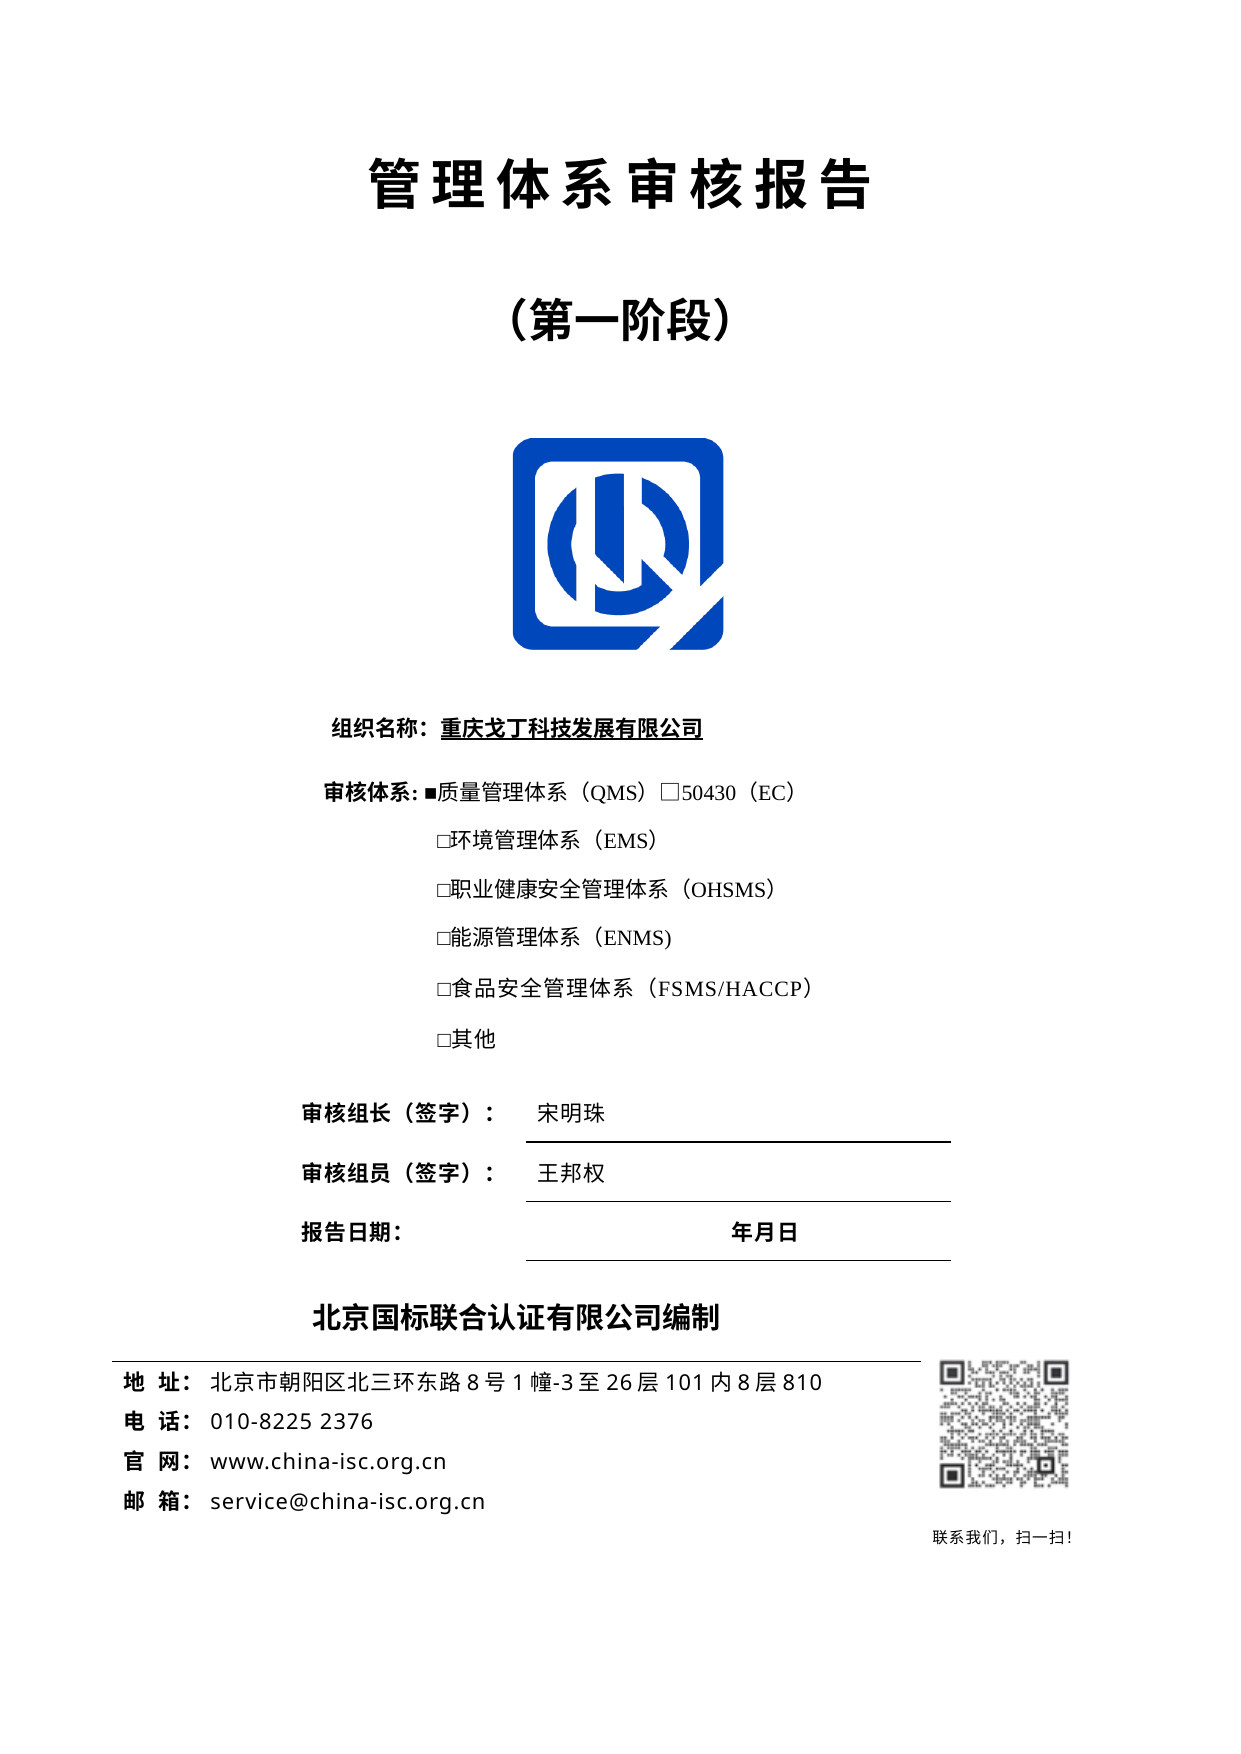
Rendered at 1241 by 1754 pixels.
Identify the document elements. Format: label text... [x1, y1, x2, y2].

text 管理体系审核报告 [112, 132, 1128, 230]
text □职业健康安全管理体系（OHSMS） [112, 871, 1128, 904]
text 审核体系: ■质量管理体系（QMS）□50430（EC） [112, 774, 1128, 807]
table_cell 审核组员（签字）： [290, 1141, 526, 1201]
text 组织名称：重庆戈丁科技发展有限公司 [112, 710, 1128, 743]
picture [512, 438, 724, 650]
text （第一阶段） [112, 269, 1128, 367]
text □环境管理体系（EMS） [112, 823, 1128, 855]
text □食品安全管理体系（FSMS/HACCP） [437, 971, 1128, 1003]
text □能源管理体系（ENMS) [112, 919, 1128, 952]
picture [932, 1355, 1078, 1498]
text □其他 [437, 1021, 1128, 1054]
table_header 联系我们，扫一扫！ [921, 1283, 1150, 1556]
table_header 审核组长（签字）： [290, 1083, 526, 1141]
table_cell 地 址： 北京市朝阳区北三环东路8号1幢-3至26层101内8层810 电 话： 010-8225 2376 官 网： www.china-isc.org.cn 邮 箱： service@china-isc.org.cn [112, 1362, 921, 1556]
table_header 北京国标联合认证有限公司编制 [112, 1283, 921, 1361]
table_cell 王邦权 [526, 1143, 951, 1201]
table_cell 年月日 [526, 1202, 951, 1259]
table_header 宋明珠 [526, 1083, 951, 1141]
table_cell 报告日期： [290, 1201, 526, 1259]
